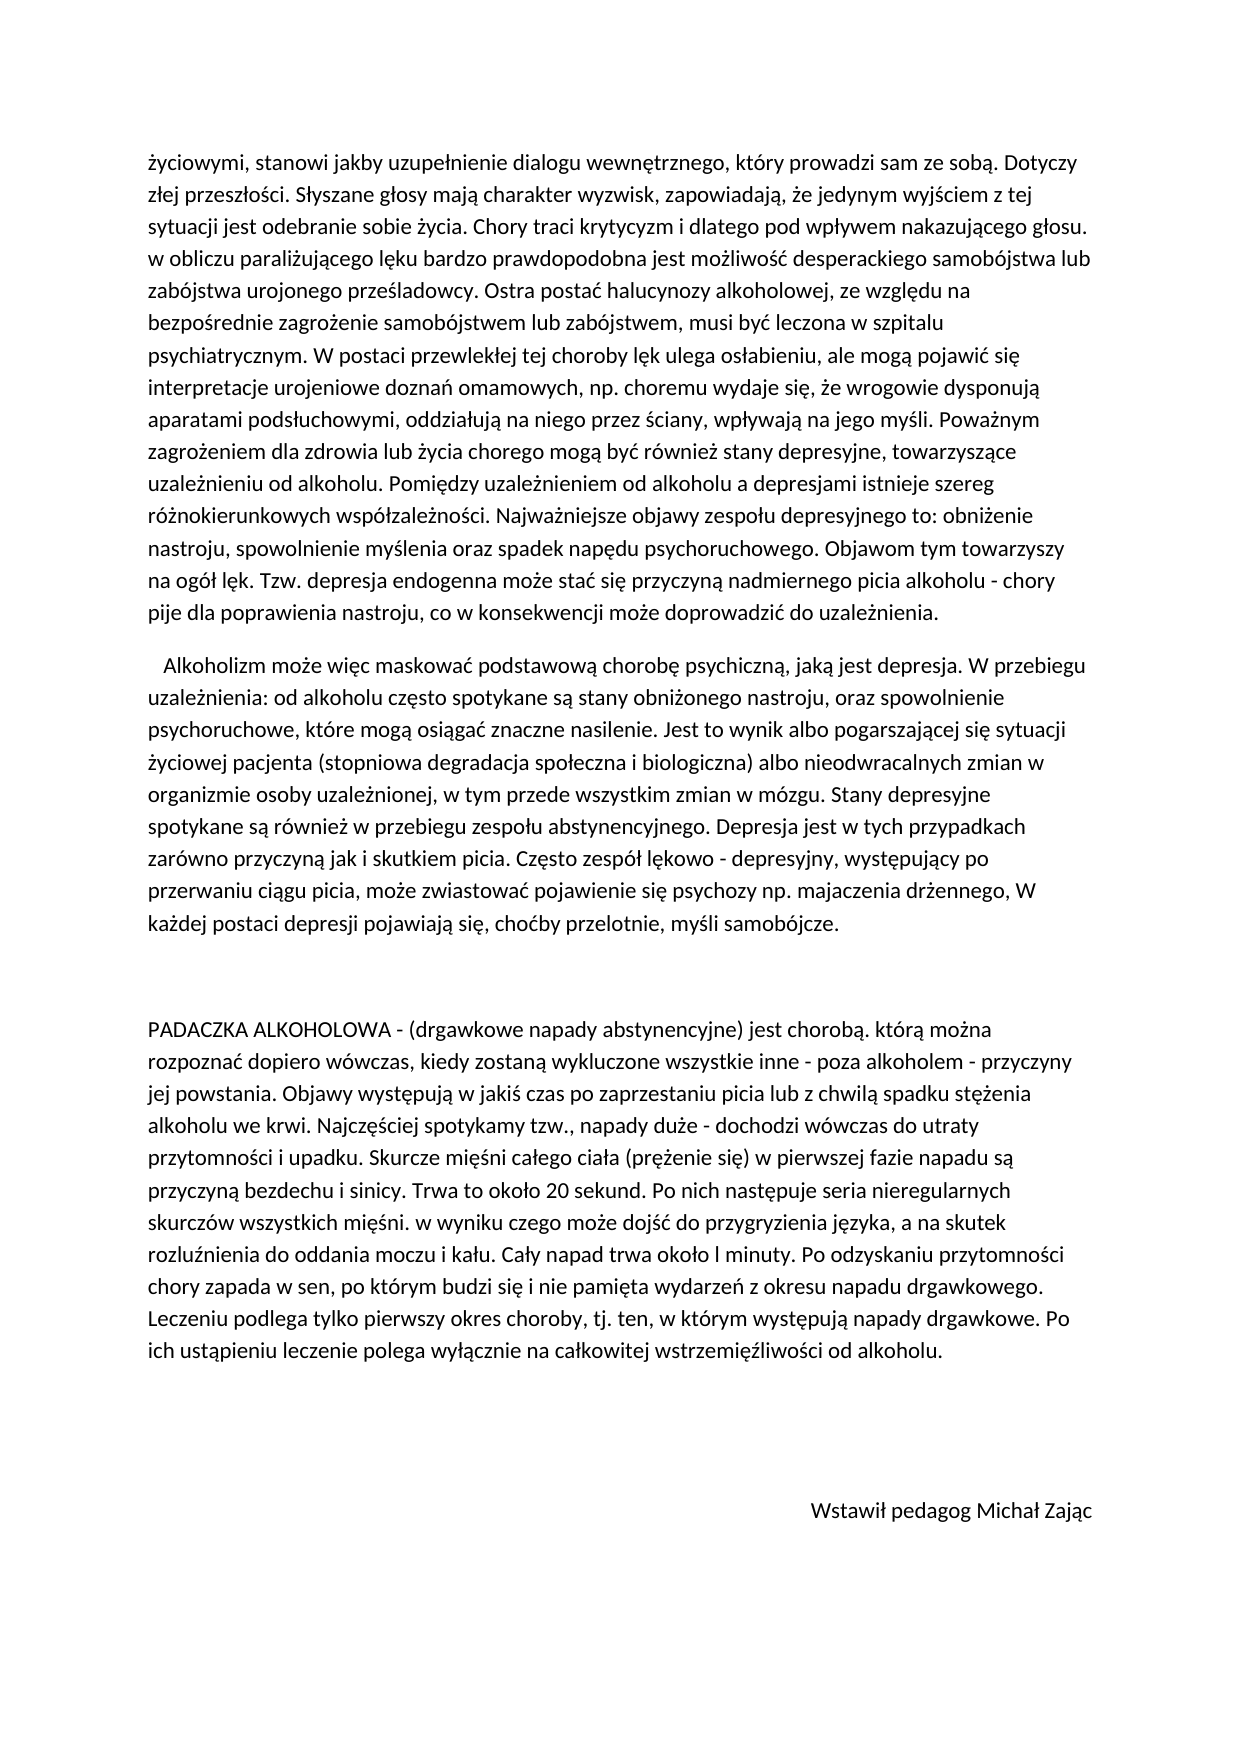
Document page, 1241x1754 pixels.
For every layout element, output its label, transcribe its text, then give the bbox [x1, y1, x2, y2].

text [148, 148, 1093, 626]
text Wstawił pedagog Michał Zając [148, 1496, 1093, 1524]
text PADACZKA ALKOHOLOWA - (drgawkowe napady abstynencyjne) jest chorobą. którą można rozpoznać dopiero wówczas, kiedy zostaną wykluczone wszystkie inne - poza alkoholem - przyczyny jej powstania. Objawy występują w jakiś czas po zaprzestaniu picia lub z chwilą spadku stężenia alkoholu we krwi. Najczęściej spotykamy tzw., napady duże - dochodzi wówczas do utraty przytomności i upadku. Skurcze mięśni całego ciała (prężenie się) w pierwszej fazie napadu są przyczyną bezdechu i sinicy. Trwa to około 20 sekund. Po nich następuje seria nieregularnych skurczów wszystkich mięśni. w wyniku czego może dojść do przygryzienia języka, a na skutek rozluźnienia do oddania moczu i kału. Cały napad trwa około l minuty. Po odzyskaniu przytomności chory zapada w sen, po którym budzi się i nie pamięta wydarzeń z okresu napadu drgawkowego. Leczeniu podlega tylko pierwszy okres choroby, tj. ten, w którym występują napady drgawkowe. Po ich ustąpieniu leczenie polega wyłącznie na całkowitej wstrzemięźliwości od alkoholu. [148, 1015, 1093, 1365]
text Alkoholizm może więc maskować podstawową chorobę psychiczną, jaką jest depresja. W przebiegu uzależnienia: od alkoholu często spotykane są stany obniżonego nastroju, oraz spowolnienie psychoruchowe, które mogą osiągać znaczne nasilenie. Jest to wynik albo pogarszającej się sytuacji życiowej pacjenta (stopniowa degradacja społeczna i biologiczna) albo nieodwracalnych zmian w organizmie osoby uzależnionej, w tym przede wszystkim zmian w mózgu. Stany depresyjne spotykane są również w przebiegu zespołu abstynencyjnego. Depresja jest w tych przypadkach zarówno przyczyną jak i skutkiem picia. Często zespół lękowo - depresyjny, występujący po przerwaniu ciągu picia, może zwiastować pojawienie się psychozy np. majaczenia drżennego, W każdej postaci depresji pojawiają się, choćby przelotnie, myśli samobójcze. [148, 651, 1093, 937]
